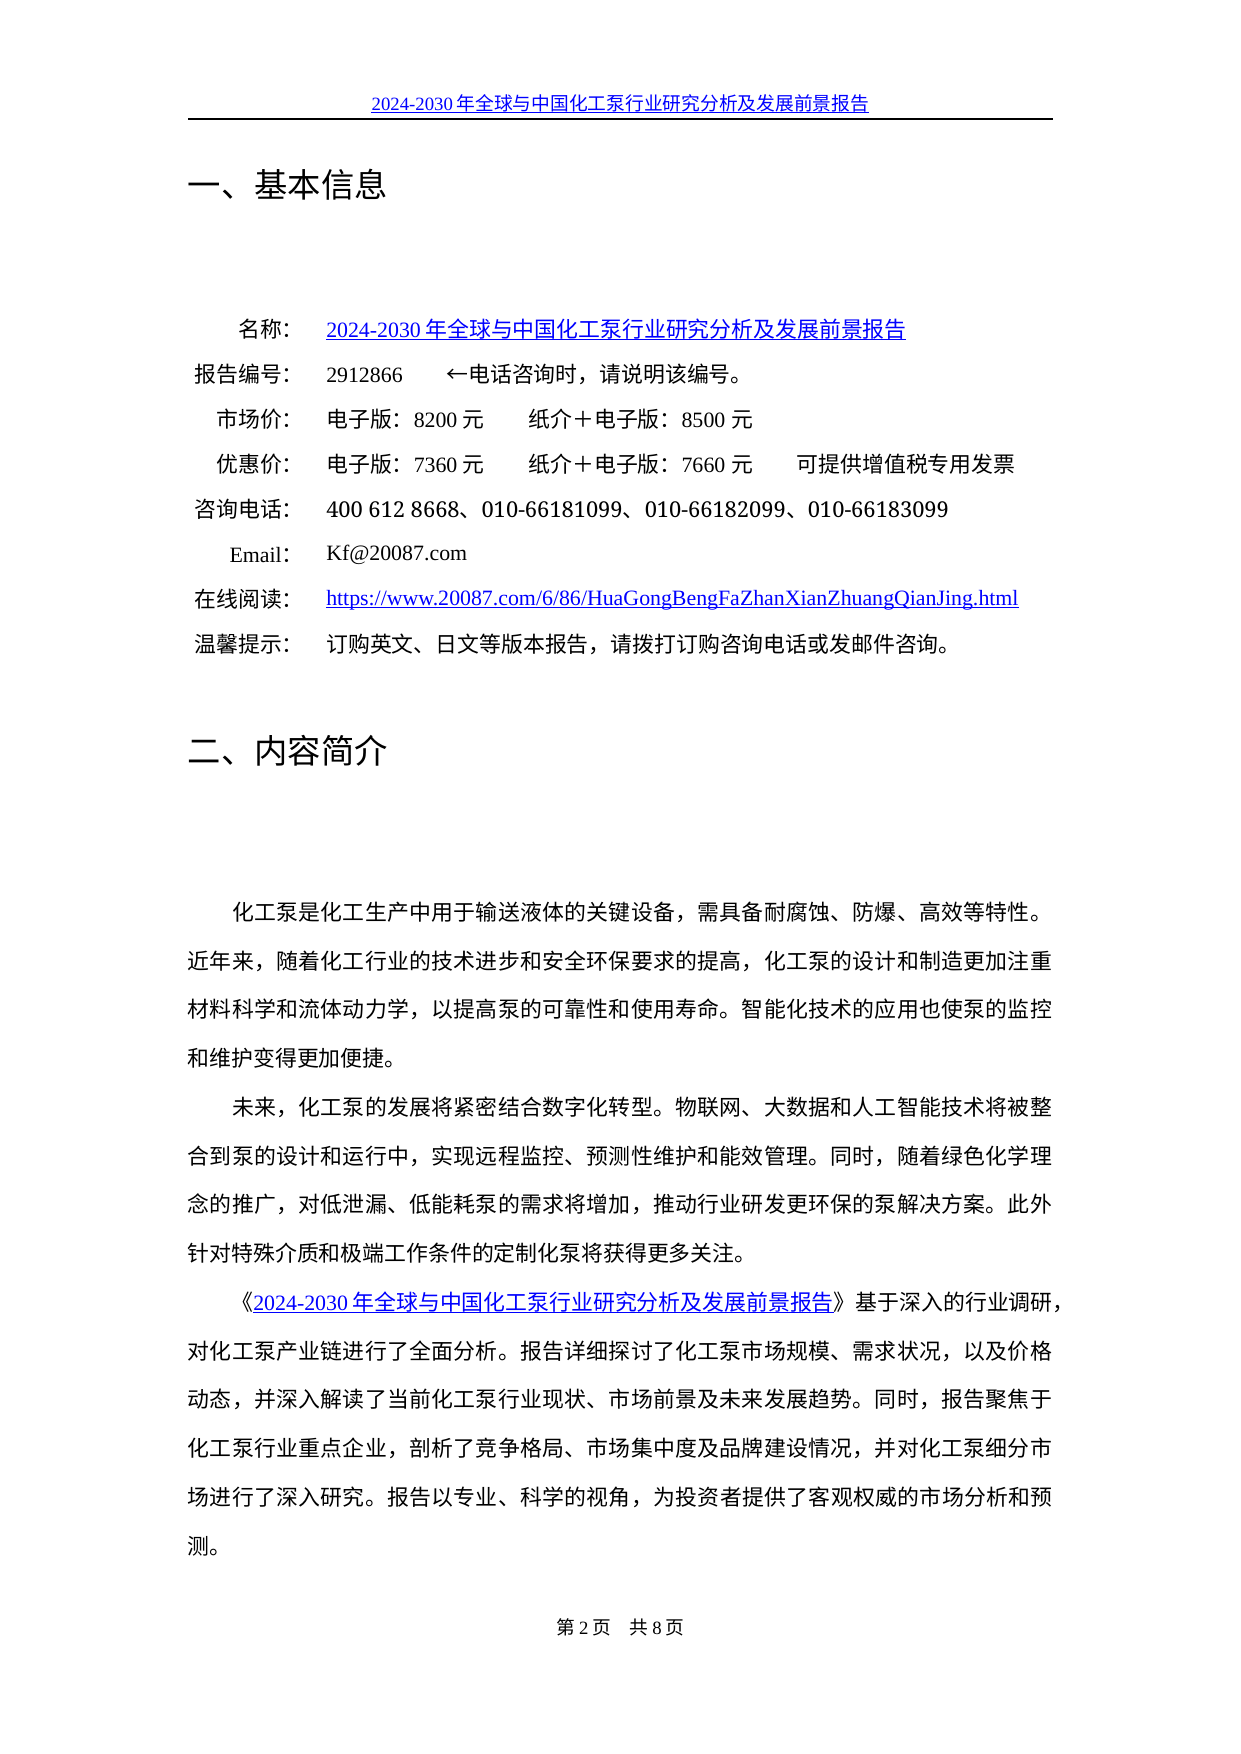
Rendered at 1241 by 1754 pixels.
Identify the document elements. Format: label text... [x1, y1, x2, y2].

table_cell 在线阅读： [167, 582, 315, 627]
title 一、基本信息 [187, 150, 1053, 215]
table_cell 咨询电话： [167, 492, 315, 537]
table_cell 电子版：7360 元 纸介＋电子版：7660 元 可提供增值税专用发票 [315, 447, 1073, 492]
table_cell [315, 582, 1073, 627]
title 二、内容简介 [187, 717, 1053, 782]
table_cell 订购英文、日文等版本报告，请拨打订购咨询电话或发邮件咨询。 [315, 627, 1073, 672]
table_header 2024-2030年全球与中国化工泵行业研究分析及发展前景报告 [315, 312, 1073, 357]
table_cell 报告编号： [167, 357, 315, 402]
table_cell 市场价： [167, 402, 315, 447]
table_cell Email： [167, 537, 315, 582]
table_cell 400 612 8668、010-66181099、010-66182099、010-66183099 [315, 492, 1073, 537]
table_cell 温馨提示： [167, 627, 315, 672]
table_header 名称： [167, 312, 315, 357]
table_cell 电子版：8200 元 纸介＋电子版：8500 元 [315, 402, 1073, 447]
table_cell 优惠价： [167, 447, 315, 492]
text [187, 894, 1053, 1561]
table_cell Kf@20087.com [315, 537, 1073, 582]
table_cell 2912866 ←电话咨询时，请说明该编号。 [315, 357, 1073, 402]
